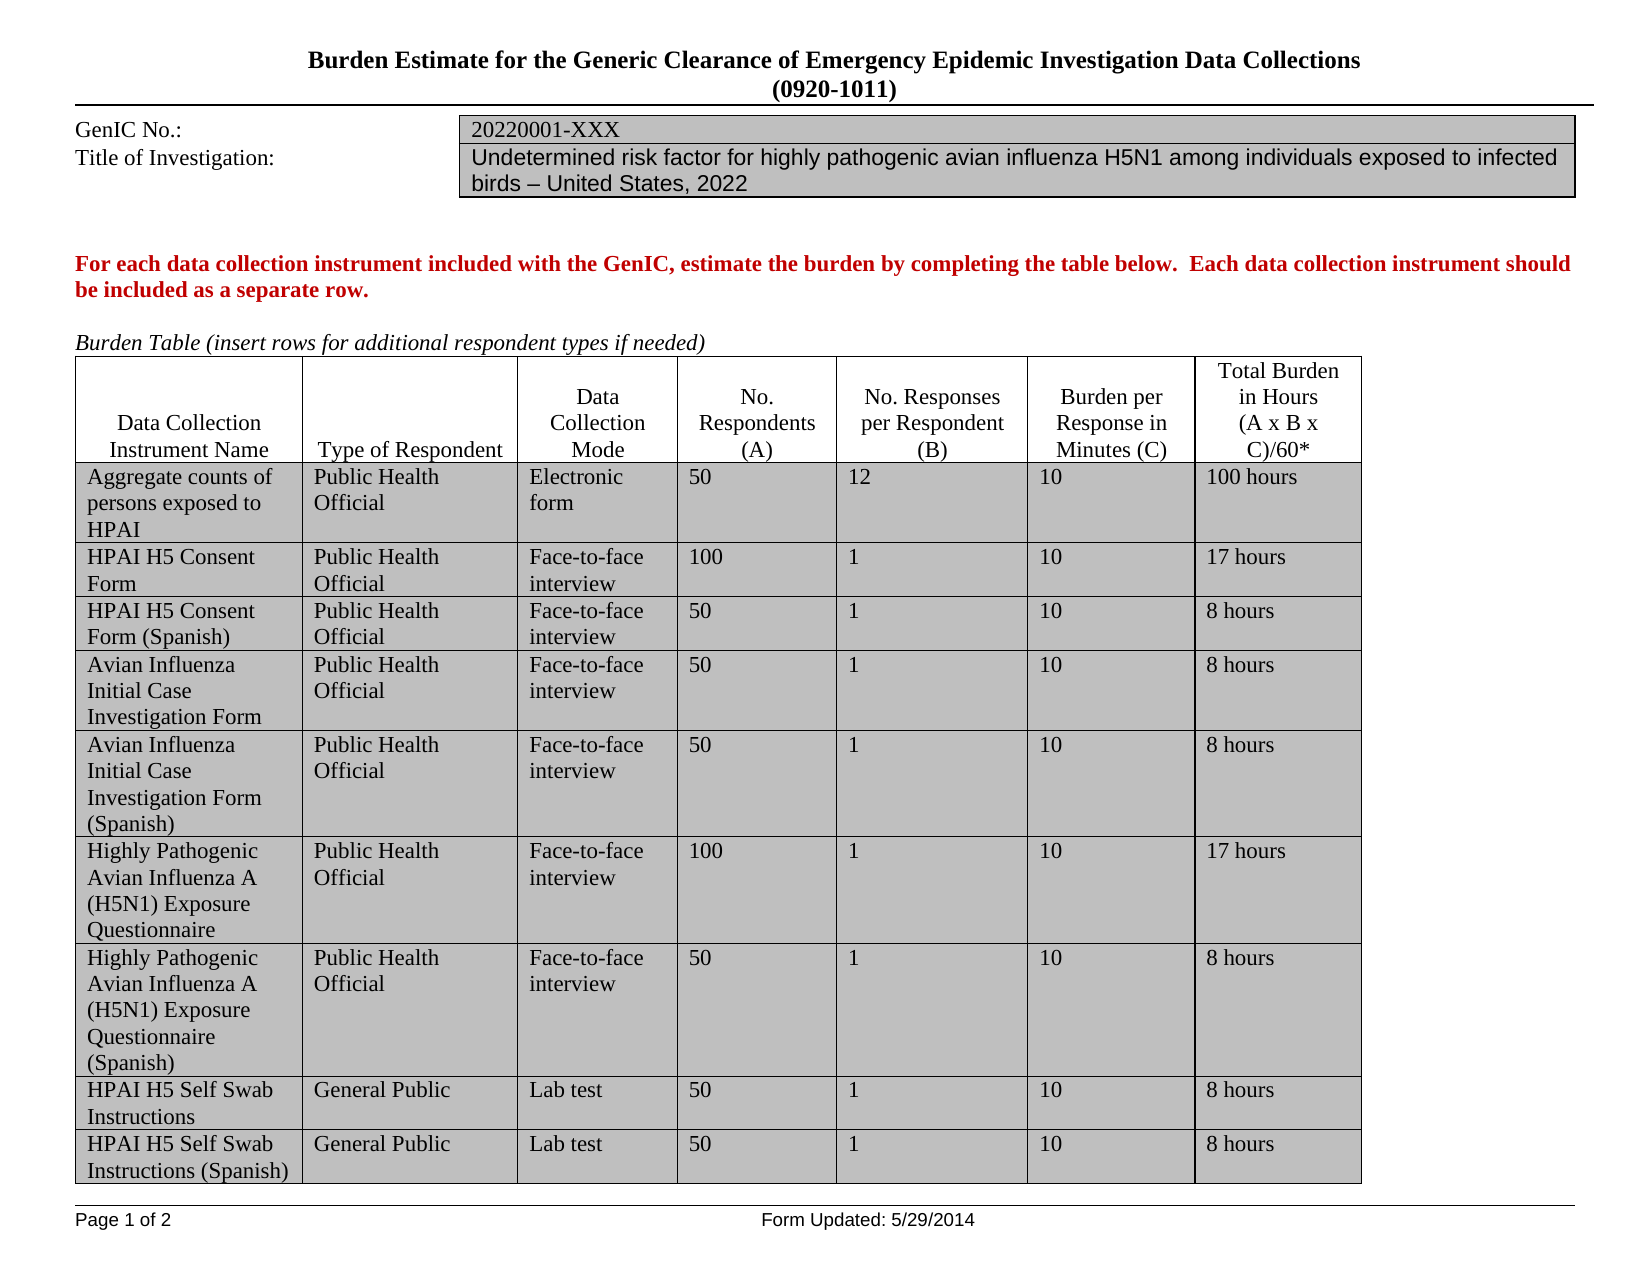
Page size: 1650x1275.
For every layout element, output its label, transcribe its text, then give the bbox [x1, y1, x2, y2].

table_cell 10 [1028, 651, 1194, 730]
table_header Data Collection Instrument Name [76, 357, 302, 462]
table_cell 8 hours [1196, 597, 1361, 650]
table_cell Public Health Official [303, 651, 517, 730]
table_cell Highly Pathogenic Avian Influenza A (H5N1) Exposure Questionnaire (Spanish) [76, 944, 302, 1076]
table_header No. Respondents (A) [678, 357, 836, 462]
table_cell Public Health Official [303, 837, 517, 943]
table_cell HPAI H5 Self Swab Instructions [76, 1077, 302, 1129]
table_cell Public Health Official [303, 597, 517, 650]
table_cell Avian Influenza Initial Case Investigation Form (Spanish) [76, 731, 302, 836]
table_cell 50 [678, 651, 836, 730]
table_cell Electronic form [518, 463, 677, 542]
table_cell Face-to-face interview [518, 944, 677, 1076]
table_cell 10 [1028, 543, 1194, 596]
table_cell Lab test [518, 1077, 677, 1129]
table_header Type of Respondent [303, 357, 517, 462]
table_cell 10 [1028, 597, 1194, 650]
table_cell 8 hours [1196, 944, 1361, 1076]
table_cell HPAI H5 Self Swab Instructions (Spanish) [76, 1130, 302, 1183]
table_cell General Public [303, 1130, 517, 1183]
table_cell 8 hours [1196, 1130, 1361, 1183]
table_cell 10 [1028, 463, 1194, 542]
table_cell Public Health Official [303, 944, 517, 1076]
table_cell 10 [1028, 1130, 1194, 1183]
table_cell 50 [678, 597, 836, 650]
table_cell Avian Influenza Initial Case Investigation Form [76, 651, 302, 730]
table_cell 17 hours [1196, 543, 1361, 596]
table_cell 50 [678, 1130, 836, 1183]
table_cell 50 [678, 1077, 836, 1129]
table_cell 100 [678, 837, 836, 943]
table_cell General Public [303, 1077, 517, 1129]
table_cell Lab test [518, 1130, 677, 1183]
text For each data collection instrument included with the GenIC, estimate the burden by completing the table below. Each data collection instrument should be included as a separate row. [75, 250, 1575, 303]
table_cell 50 [678, 944, 836, 1076]
table_cell 17 hours [1196, 837, 1361, 943]
table_cell 10 [1028, 731, 1194, 836]
table_cell Highly Pathogenic Avian Influenza A (H5N1) Exposure Questionnaire [76, 837, 302, 943]
table_cell 1 [837, 1130, 1027, 1183]
table_cell Public Health Official [303, 543, 517, 596]
table_header No. Responses per Respondent (B) [837, 357, 1027, 462]
table_cell 100 hours [1196, 463, 1361, 542]
table_cell Face-to-face interview [518, 731, 677, 836]
table_cell 100 [678, 543, 836, 596]
table_cell 1 [837, 944, 1027, 1076]
table_header Total Burden in Hours (A x B x C)/60* [1196, 357, 1361, 462]
table_cell Aggregate counts of persons exposed to HPAI [76, 463, 302, 542]
table_cell HPAI H5 Consent Form [76, 543, 302, 596]
table_cell Face-to-face interview [518, 837, 677, 943]
table_cell Public Health Official [303, 731, 517, 836]
text Burden Table (insert rows for additional respondent types if needed) [75, 329, 1575, 356]
table_cell Face-to-face interview [518, 651, 677, 730]
table_cell Undetermined risk factor for highly pathogenic avian influenza H5N1 among individuals exposed to infected birds – United States, 2022 [460, 144, 1574, 196]
table_cell 1 [837, 597, 1027, 650]
table_cell Face-to-face interview [518, 597, 677, 650]
table_cell HPAI H5 Consent Form (Spanish) [76, 597, 302, 650]
table_cell 1 [837, 543, 1027, 596]
table_cell 1 [837, 837, 1027, 943]
table_cell 12 [837, 463, 1027, 542]
table_cell 8 hours [1196, 731, 1361, 836]
table_header Burden per Response in Minutes (C) [1028, 357, 1194, 462]
table_cell Face-to-face interview [518, 543, 677, 596]
table_header GenIC No.: [75, 115, 459, 143]
table_cell 50 [678, 463, 836, 542]
table_cell 8 hours [1196, 651, 1361, 730]
table_header 20220001-XXX [460, 116, 1574, 143]
table_cell 10 [1028, 837, 1194, 943]
table_cell 1 [837, 731, 1027, 836]
table_cell Public Health Official [303, 463, 517, 542]
table_cell 1 [837, 651, 1027, 730]
table_cell 10 [1028, 1077, 1194, 1129]
table_cell 1 [837, 1077, 1027, 1129]
table_header Data Collection Mode [518, 357, 677, 462]
table_cell 8 hours [1196, 1077, 1361, 1129]
table_cell 50 [678, 731, 836, 836]
table_cell Title of Investigation: [75, 143, 459, 196]
table_cell 10 [1028, 944, 1194, 1076]
